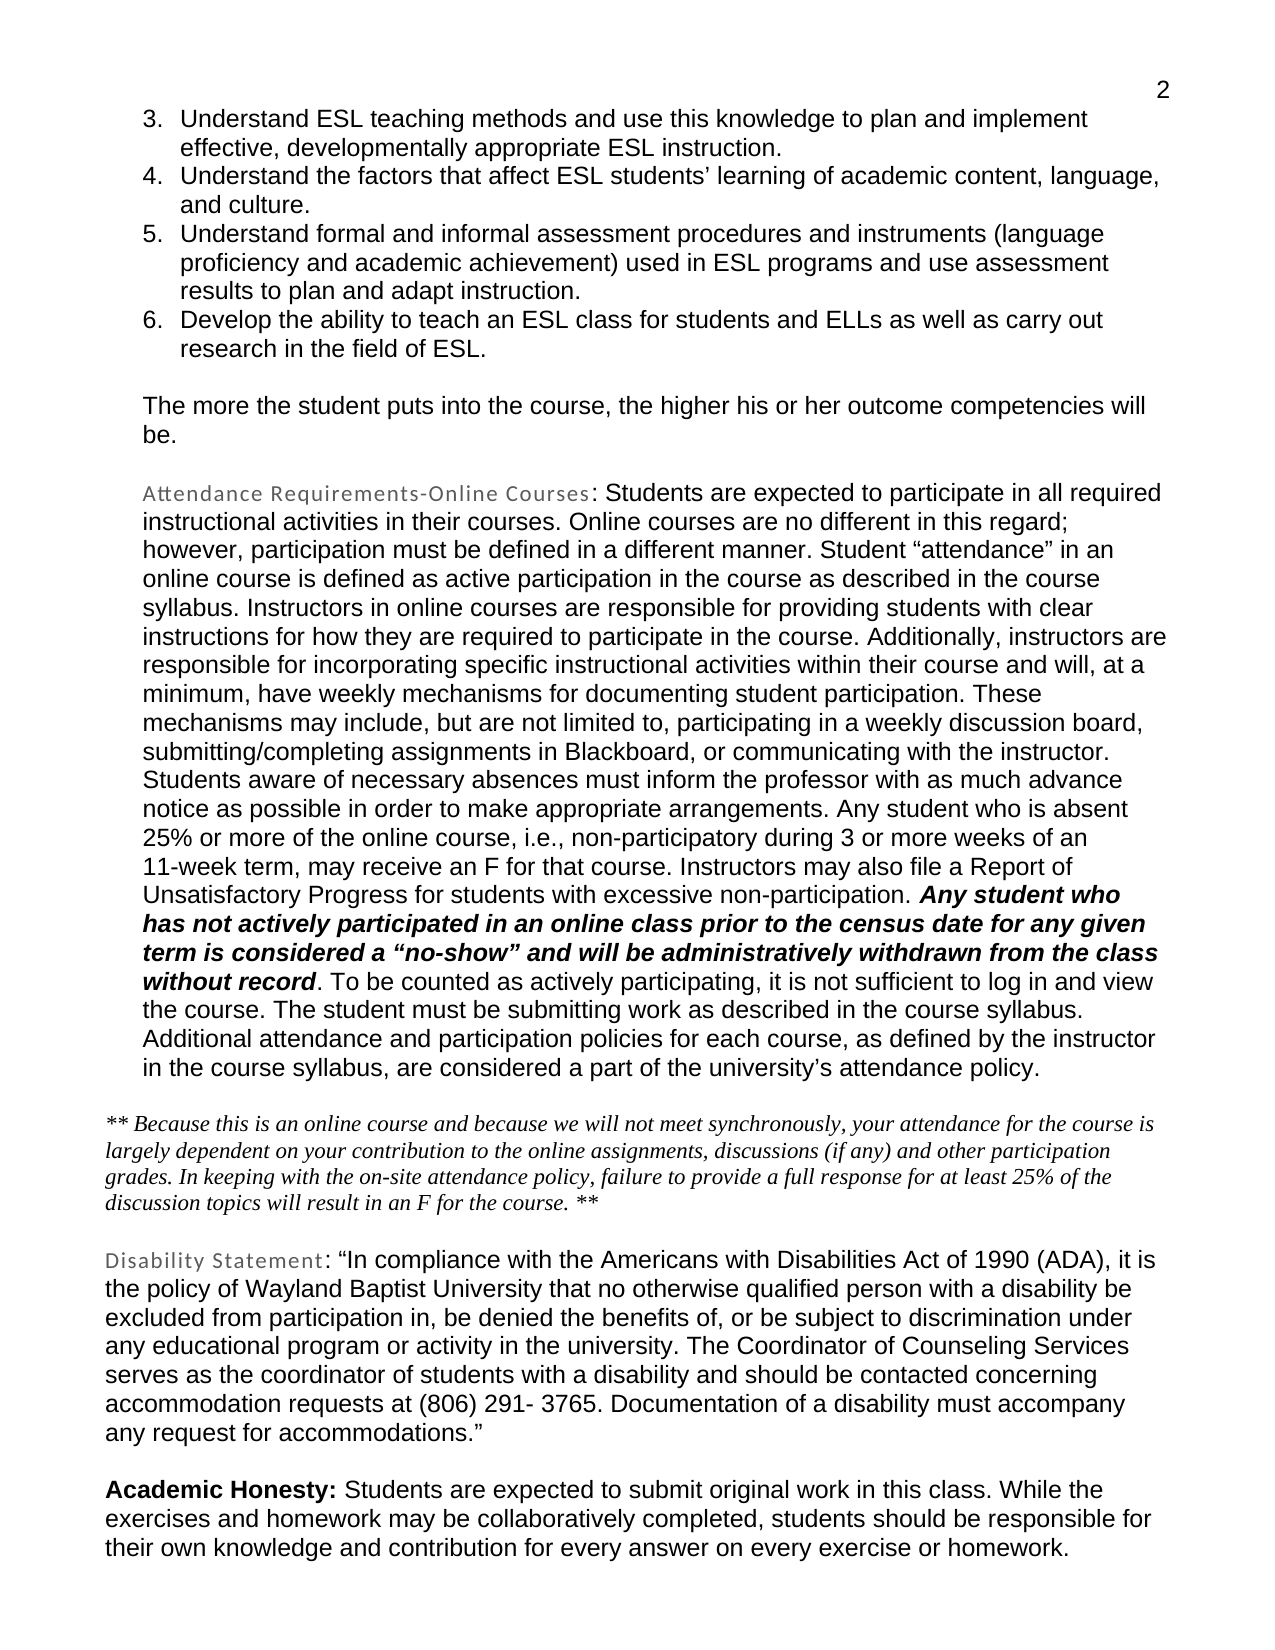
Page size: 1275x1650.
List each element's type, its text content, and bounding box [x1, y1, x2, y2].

list Develop the ability to teach an ESL class for students and ELLs as well as carry out research in the field of ESL. [142, 305, 1170, 362]
text ** Because this is an online course and because we will not meet synchronously, your attendance for the course is largely dependent on your contribution to the online assignments, discussions (if any) and other participation grades. In keeping with the on-site attendance policy, failure to provide a full response for at least 25% of the discussion topics will result in an F for the course. ** [105, 1110, 1170, 1216]
text 25% or more of the online course, i.e., non-participatory during 3 or more weeks of an [142, 823, 1170, 852]
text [105, 1475, 1170, 1561]
text Disability Statement: “In compliance with the Americans with Disabilities Act of 1990 (ADA), it is the policy of Wayland Baptist University that no otherwise qualified person with a disability be excluded from participation in, be denied the benefits of, or be subject to discrimination under any educational program or activity in the university. The Coordinator of Counseling Services serves as the coordinator of students with a disability and should be contacted concerning accommodation requests at (806) 291- 3765. Documentation of a disability must accompany any request for accommodations.” [105, 1244, 1170, 1446]
list Understand the factors that affect ESL students’ learning of academic content, language, and culture. [142, 161, 1170, 219]
text The more the student puts into the course, the higher his or her outcome competencies will be. [142, 391, 1170, 449]
text 11-week term, may receive an F for that course. Instructors may also file a Report of Unsatisfactory Progress for students with excessive non-participation. Any student who has not actively participated in an online class prior to the census date for any given term is considered a “no-show” and will be administratively withdrawn from the class without record. To be counted as actively participating, it is not sufficient to log in and view the course. The student must be submitting work as described in the course syllabus. Additional attendance and participation policies for each course, as defined by the instructor in the course syllabus, are considered a part of the university’s attendance policy. [142, 852, 1170, 1082]
text Attendance Requirements-Online Courses: Students are expected to participate in all required instructional activities in their courses. Online courses are no different in this regard; however, participation must be defined in a different manner. Student “attendance” in an online course is defined as active participation in the course as described in the course syllabus. Instructors in online courses are responsible for providing students with clear instructions for how they are required to participate in the course. Additionally, instructors are responsible for incorporating specific instructional activities within their course and will, at a minimum, have weekly mechanisms for documenting student participation. These mechanisms may include, but are not limited to, participating in a weekly discussion board, submitting/completing assignments in Blackboard, or communicating with the instructor. Students aware of necessary absences must inform the professor with as much advance notice as possible in order to make appropriate arrangements. Any student who is absent [142, 477, 1170, 823]
list Understand ESL teaching methods and use this knowledge to plan and implement effective, developmentally appropriate ESL instruction. [142, 104, 1170, 161]
list Understand formal and informal assessment procedures and instruments (language proficiency and academic achievement) used in ESL programs and use assessment results to plan and adapt instruction. [142, 219, 1170, 305]
